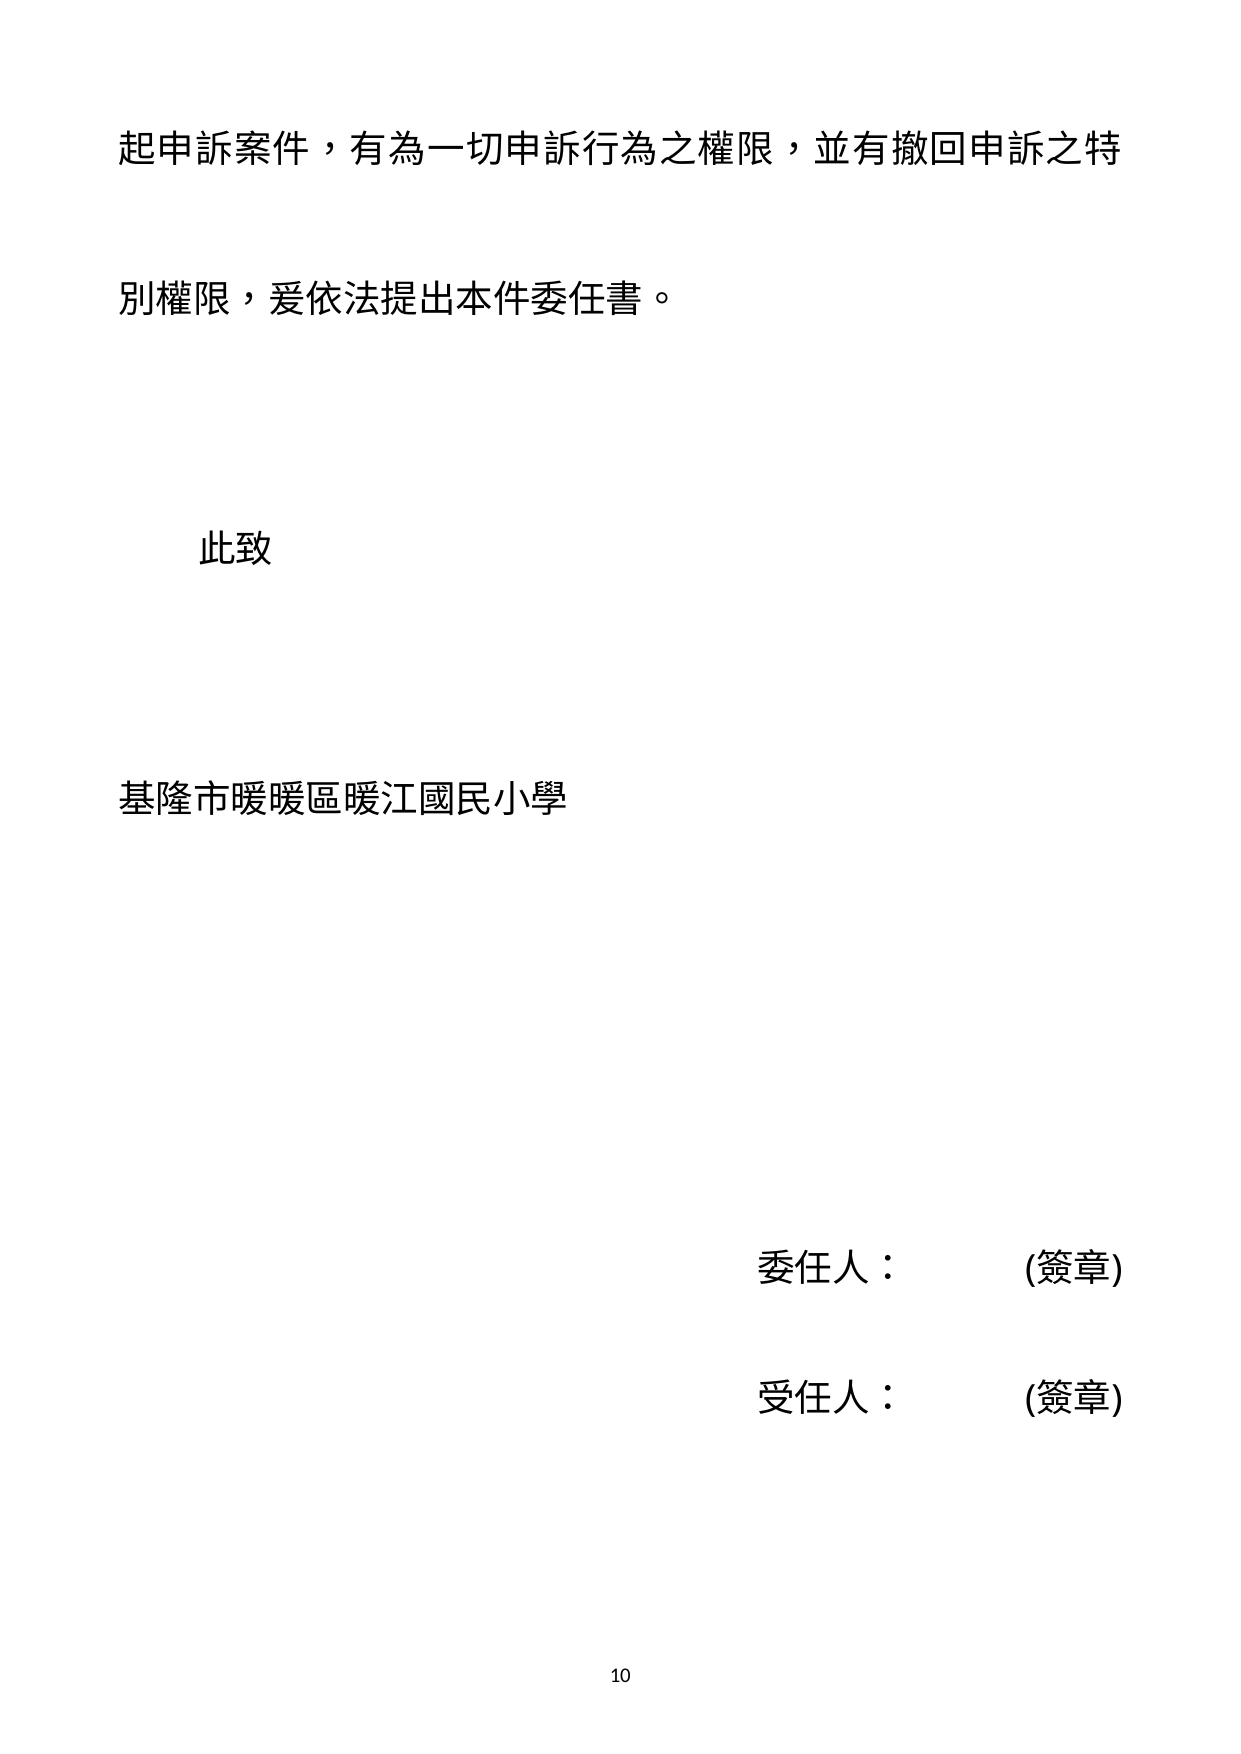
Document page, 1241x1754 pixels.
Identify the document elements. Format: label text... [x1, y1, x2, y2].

text 委任人： (簽章) [118, 1228, 1122, 1303]
text 此致 [198, 508, 1122, 583]
text 基隆市暖暖區暖江國民小學 [118, 758, 1122, 833]
text 受任人： (簽章) [118, 1357, 1122, 1432]
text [118, 108, 1122, 333]
